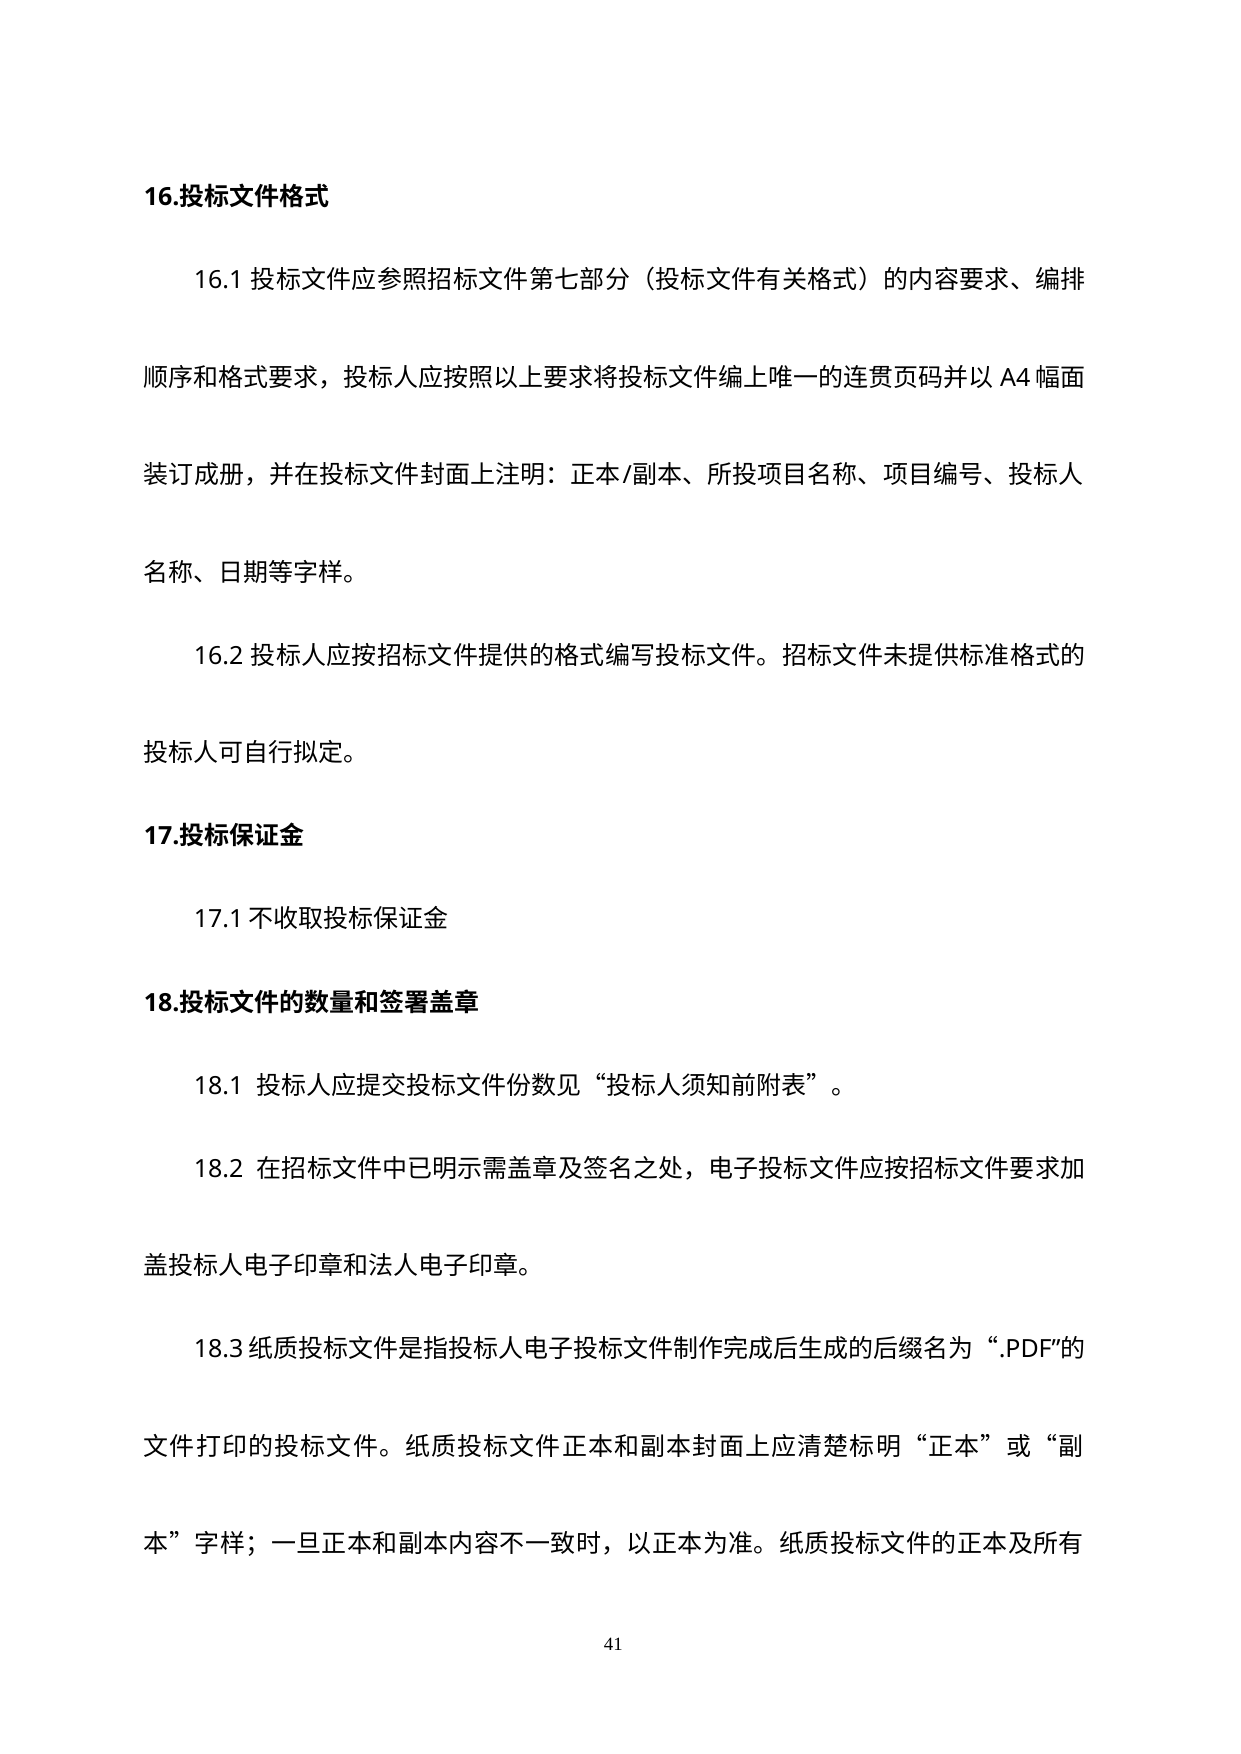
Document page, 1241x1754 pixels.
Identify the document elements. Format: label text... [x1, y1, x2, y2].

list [144, 1314, 1085, 1574]
text 18.1 投标人应提交投标文件份数见“投标人须知前附表”。 [144, 1051, 1085, 1116]
list 16.投标文件格式 [144, 162, 1085, 227]
text 18.2 在招标文件中已明示需盖章及签名之处，电子投标文件应按招标文件要求加盖投标人电子印章和法人电子印章。 [144, 1134, 1085, 1296]
list 17.1不收取投标保证金 [144, 884, 1085, 949]
list 18.投标文件的数量和签署盖章 [144, 968, 1085, 1033]
list 17.投标保证金 [144, 801, 1085, 866]
list 16.1 投标文件应参照招标文件第七部分（投标文件有关格式）的内容要求、编排顺序和格式要求，投标人应按照以上要求将投标文件编上唯一的连贯页码并以A4幅面装订成册，并在投标文件封面上注明：正本/副本、所投项目名称、项目编号、投标人名称、日期等字样。 [144, 245, 1085, 603]
list 16.2 投标人应按招标文件提供的格式编写投标文件。招标文件未提供标准格式的投标人可自行拟定。 [144, 621, 1085, 783]
